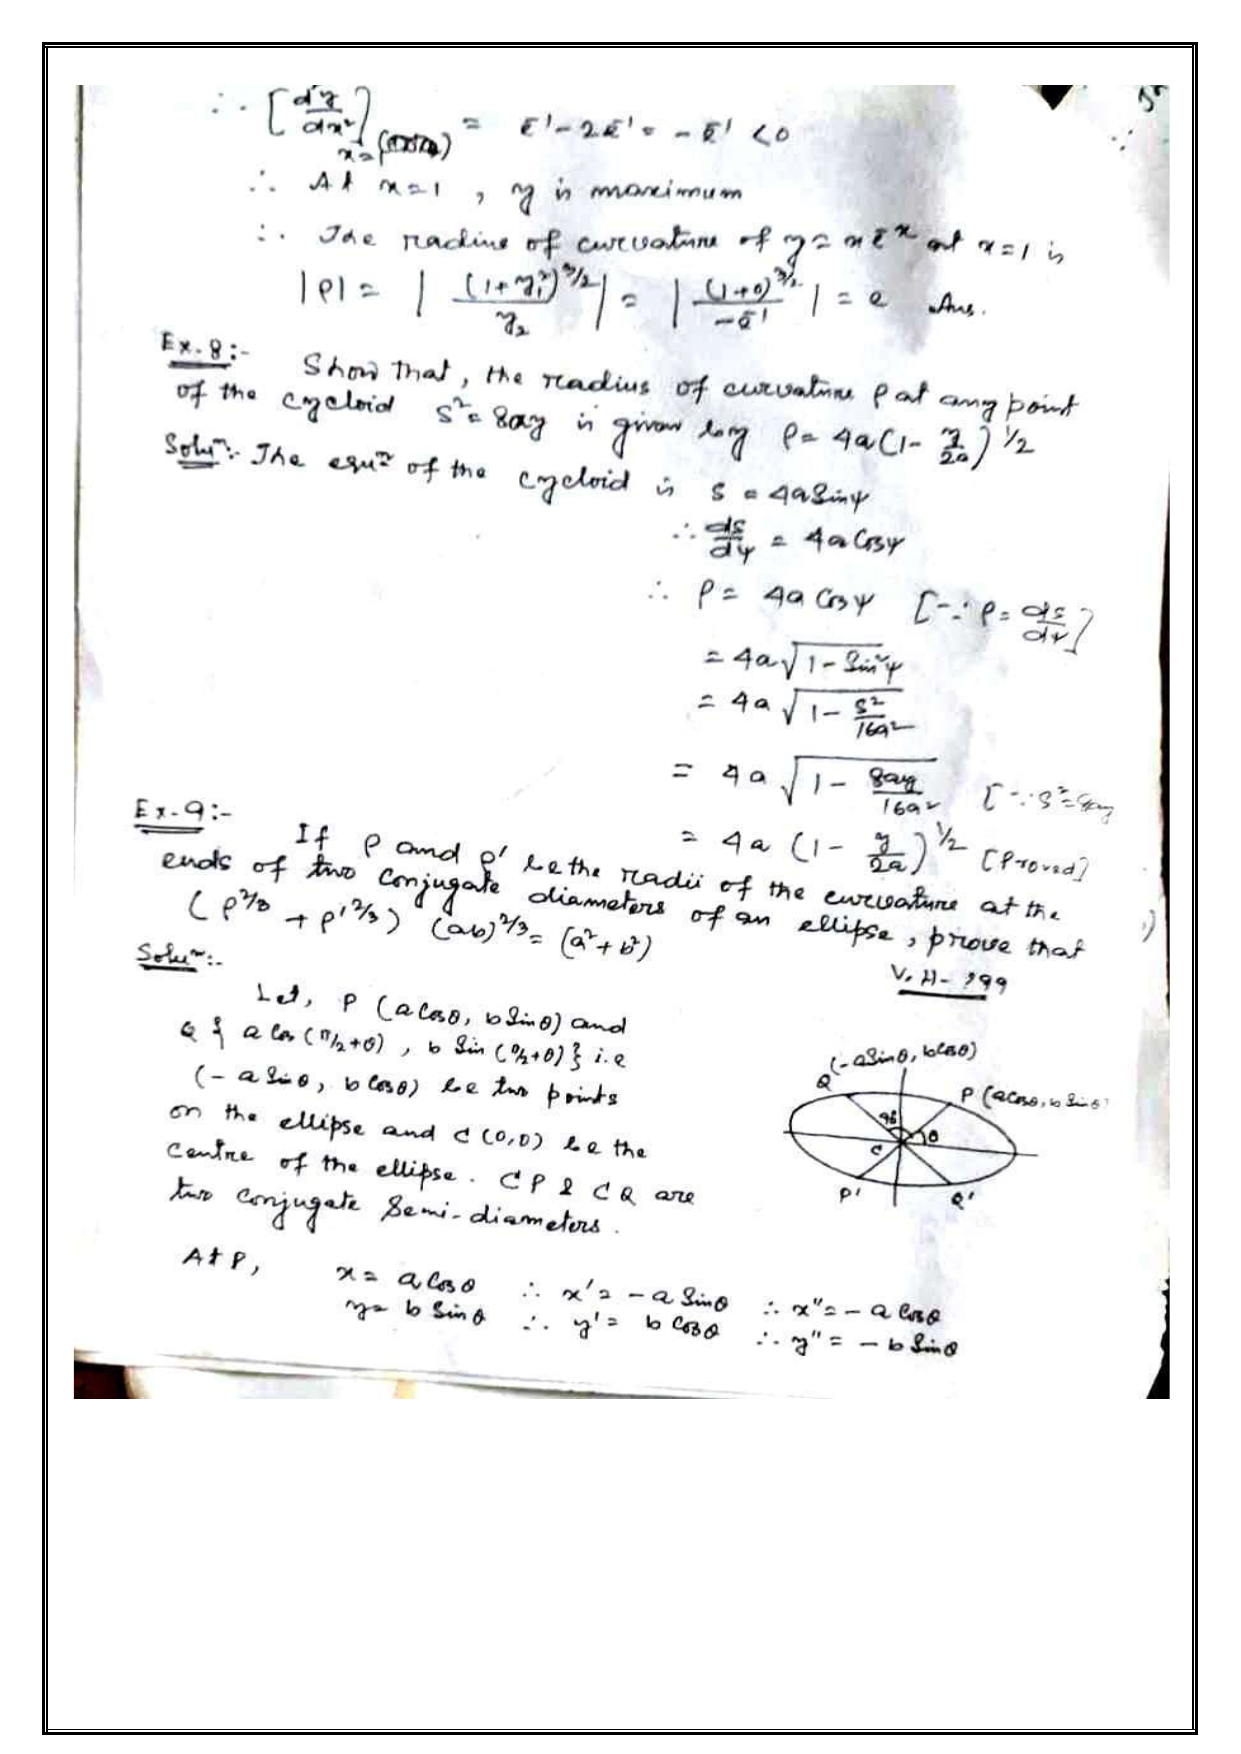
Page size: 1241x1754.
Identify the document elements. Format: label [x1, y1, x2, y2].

picture [73, 85, 1170, 1399]
